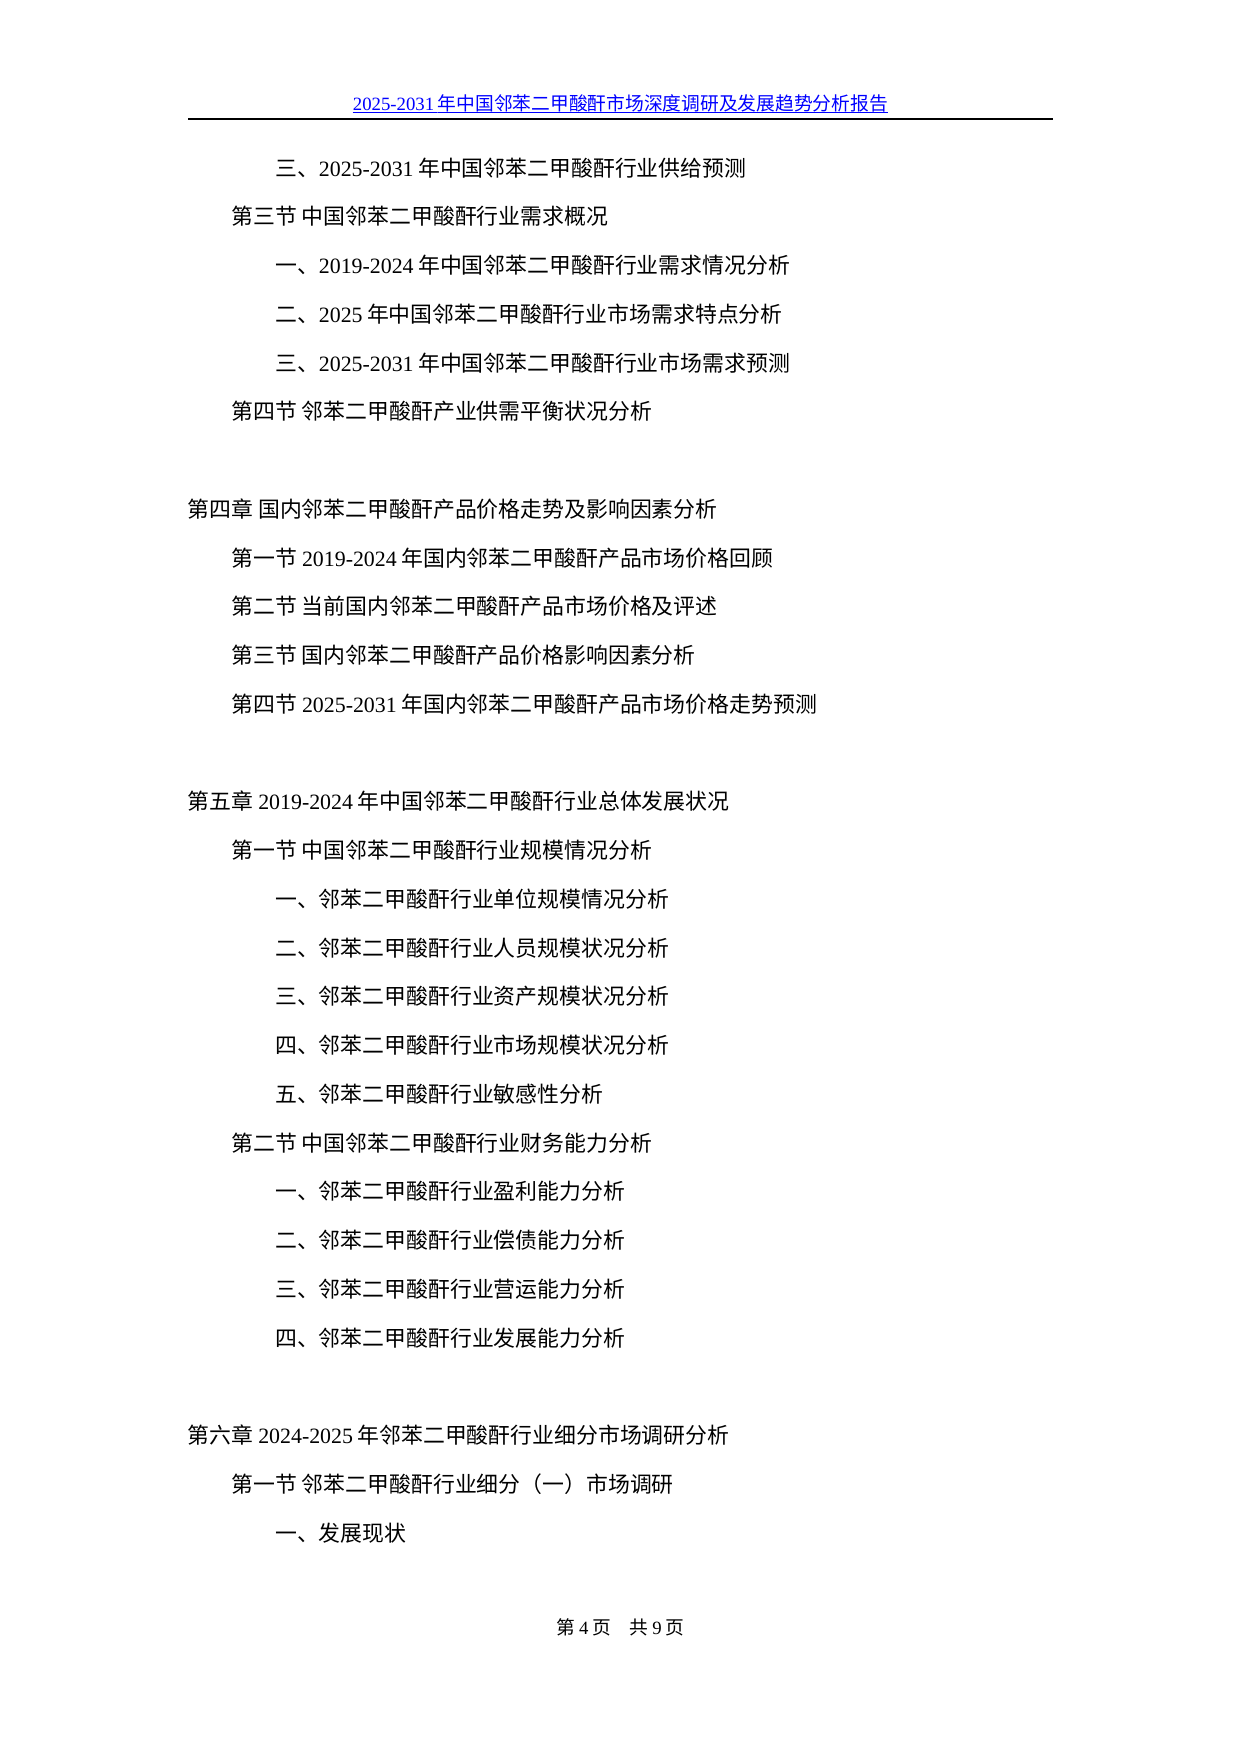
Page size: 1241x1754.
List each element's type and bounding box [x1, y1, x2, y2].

text [187, 150, 1053, 1548]
